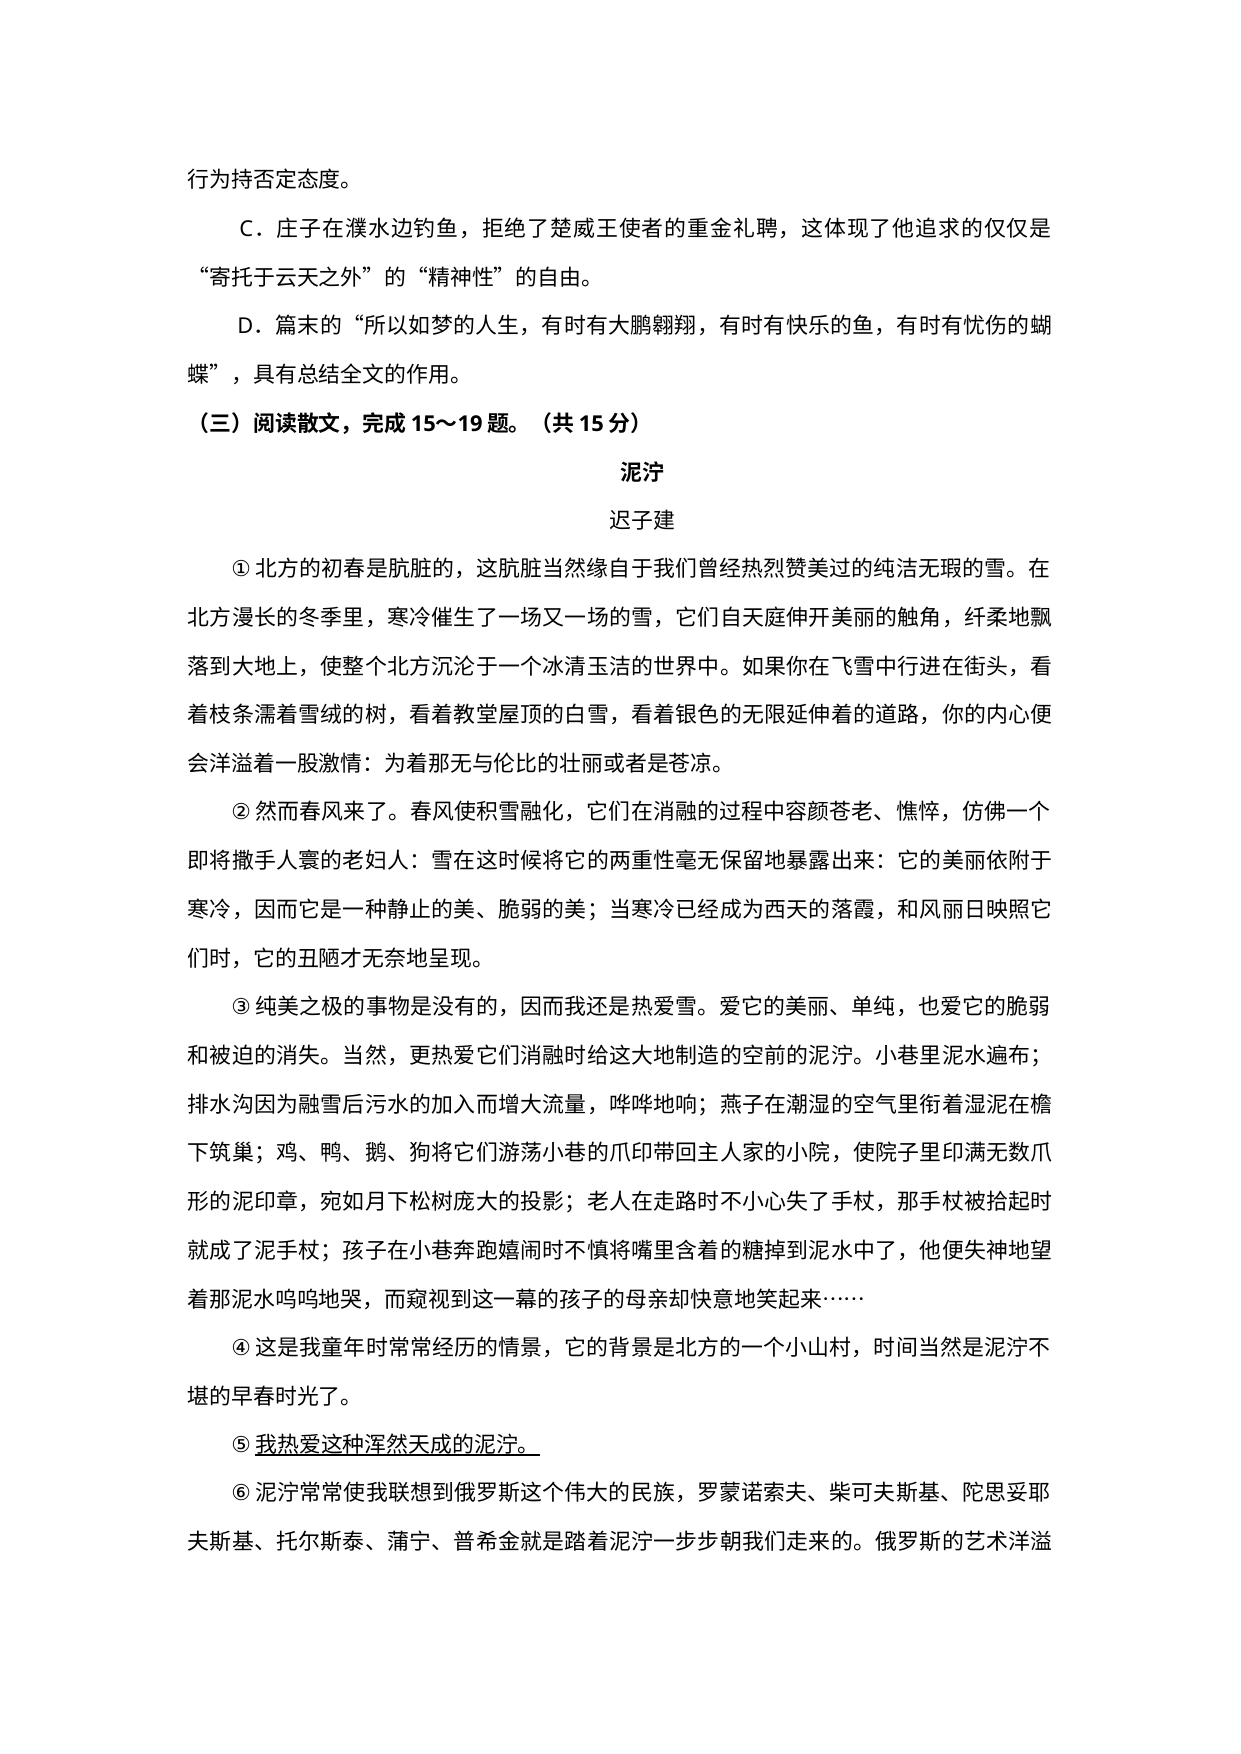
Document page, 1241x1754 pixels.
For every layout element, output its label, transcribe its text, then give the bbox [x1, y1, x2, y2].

text ③纯美之极的事物是没有的，因而我还是热爱雪。爱它的美丽、单纯，也爱它的脆弱和被迫的消失。当然，更热爱它们消融时给这大地制造的空前的泥泞。小巷里泥水遍布；排水沟因为融雪后污水的加入而增大流量，哗哗地响；燕子在潮湿的空气里衔着湿泥在檐下筑巢；鸡、鸭、鹅、狗将它们游荡小巷的爪印带回主人家的小院，使院子里印满无数爪形的泥印章，宛如月下松树庞大的投影；老人在走路时不小心失了手杖，那手杖被拾起时就成了泥手杖；孩子在小巷奔跑嬉闹时不慎将嘴里含着的糖掉到泥水中了，他便失神地望着那泥水呜呜地哭，而窥视到这一幕的孩子的母亲却快意地笑起来…… [187, 989, 1053, 1314]
text 泥泞 [187, 454, 1053, 487]
text ①北方的初春是肮脏的，这肮脏当然缘自于我们曾经热烈赞美过的纯洁无瑕的雪。在北方漫长的冬季里，寒冷催生了一场又一场的雪，它们自天庭伸开美丽的触角，纤柔地飘落到大地上，使整个北方沉沦于一个冰清玉洁的世界中。如果你在飞雪中行进在街头，看着枝条濡着雪绒的树，看着教堂屋顶的白雪，看着银色的无限延伸着的道路，你的内心便会洋溢着一股激情：为着那无与伦比的壮丽或者是苍凉。 [187, 551, 1053, 778]
text ②然而春风来了。春风使积雪融化，它们在消融的过程中容颜苍老、憔悴，仿佛一个即将撒手人寰的老妇人：雪在这时候将它的两重性毫无保留地暴露出来：它的美丽依附于寒冷，因而它是一种静止的美、脆弱的美；当寒冷已经成为西天的落霞，和风丽日映照它们时，它的丑陋才无奈地呈现。 [187, 794, 1053, 973]
text ④这是我童年时常常经历的情景，它的背景是北方的一个小山村，时间当然是泥泞不堪的早春时光了。 [187, 1329, 1053, 1411]
text 迟子建 [187, 502, 1053, 535]
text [187, 162, 1053, 438]
text ⑤我热爱这种浑然天成的泥泞。 [187, 1427, 1053, 1459]
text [187, 1475, 1053, 1556]
